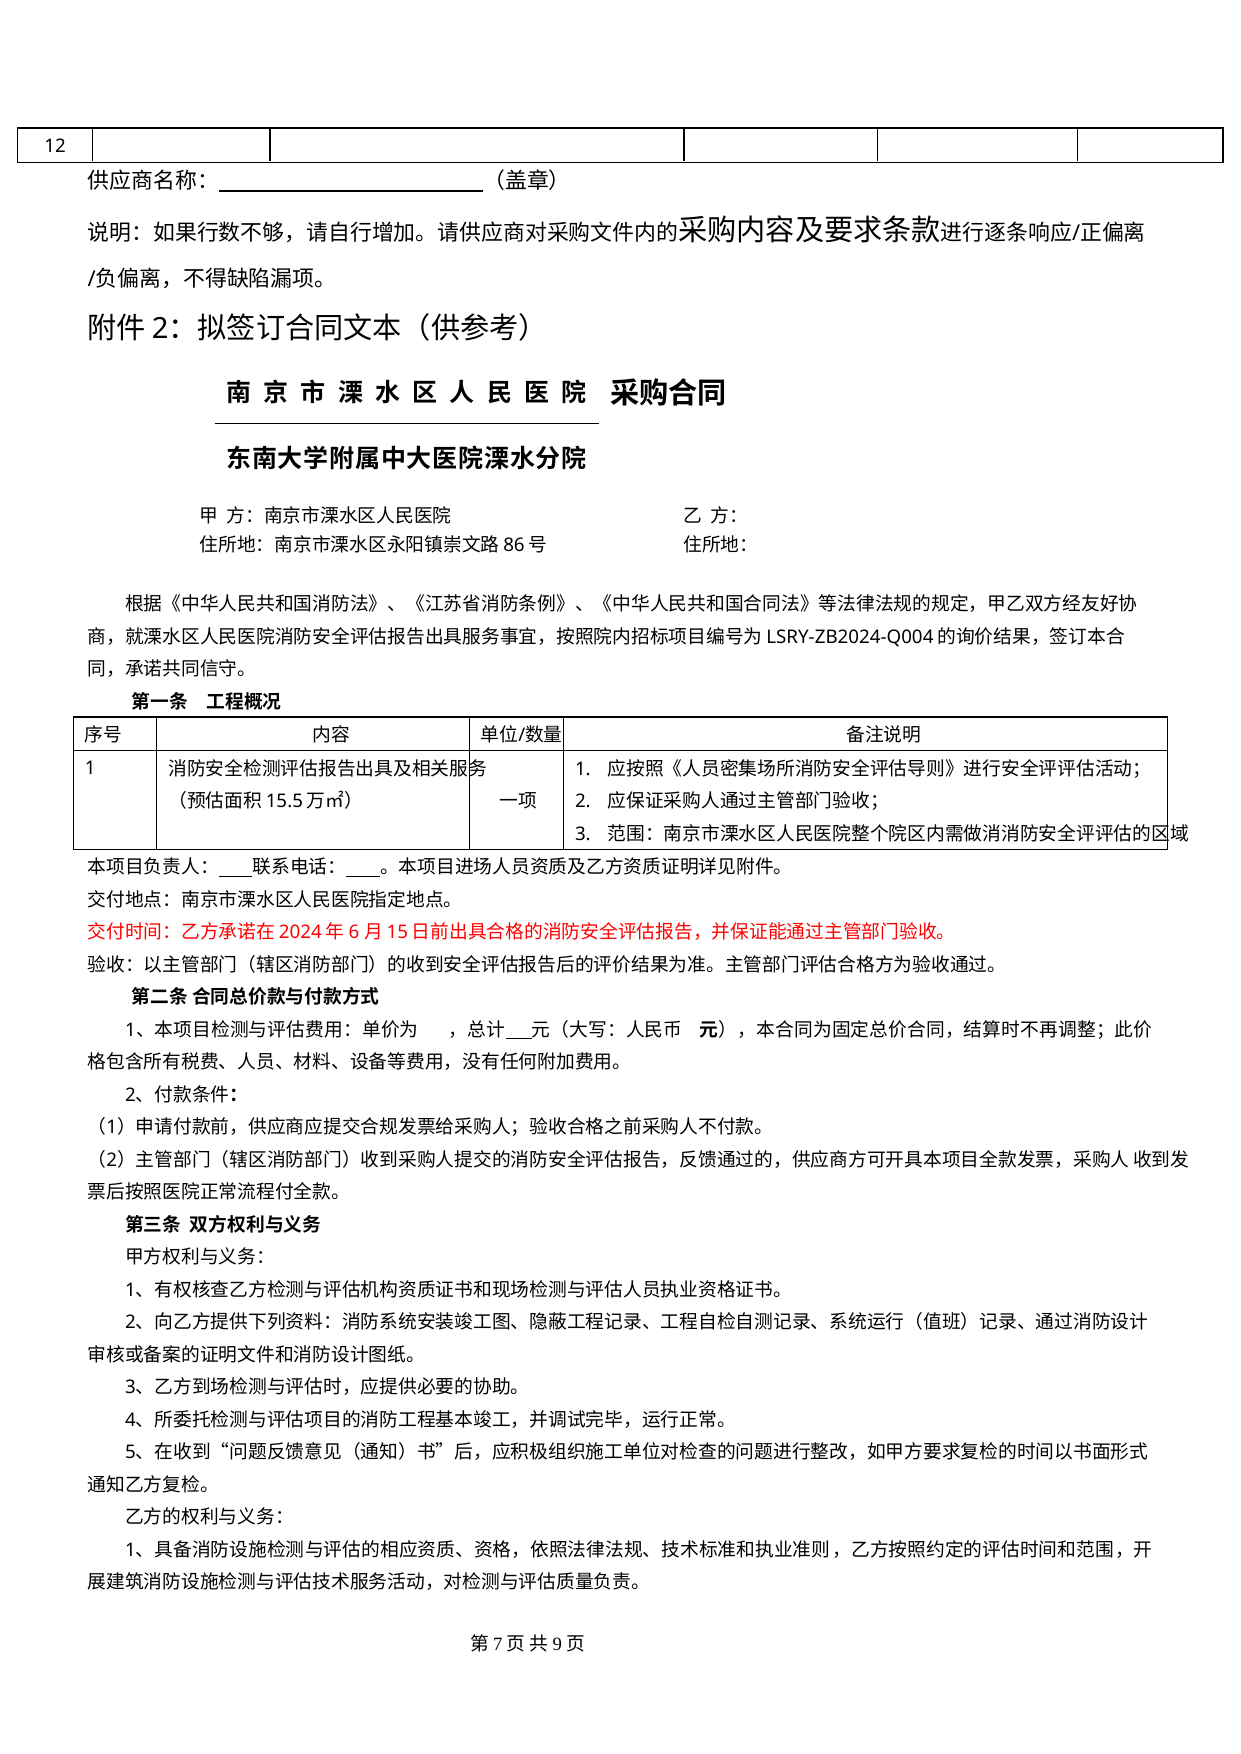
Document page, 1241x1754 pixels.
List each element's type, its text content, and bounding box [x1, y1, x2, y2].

text 乙方的权利与义务： [87, 1499, 1153, 1532]
table_cell 12 [18, 129, 92, 161]
text 1、本项目检测与评估费用：单价为 ，总计 元（大写：人民币 元），本合同为固定总价合同，结算时不再调整；此价格包含所有税费、人员、材料、设备等费用，没有任何附加费用。 [87, 1012, 1153, 1077]
table_cell [271, 129, 683, 161]
table_header 南京市溧水区人民医院 [215, 358, 598, 423]
table_cell 消防安全检测评估报告出具及相关服务 （预估面积15.5万㎡） [157, 751, 469, 848]
text 1、具备消防设施检测与评估的相应资质、资格，依照法律法规、技术标准和执业准则，乙方按照约定的评估时间和范围，开展建筑消防设施检测与评估技术服务活动，对检测与评估质量负责。 [87, 1532, 1153, 1597]
table_header 序号 [74, 718, 156, 750]
text 第三条 双方权利与义务 [87, 1207, 1153, 1239]
table_header 采购合同 [599, 358, 1026, 489]
text 2、付款条件： [87, 1077, 1153, 1109]
table_cell 1 [74, 751, 156, 848]
text 供应商名称： （盖章） [87, 163, 1153, 195]
table_cell 应按照《人员密集场所消防安全评估导则》进行安全评评估活动； 应保证采购人通过主管部门验收； 范围：南京市溧水区人民医院整个院区内需做消消防安全评评估的区域 [564, 751, 1167, 848]
text 4、所委托检测与评估项目的消防工程基本竣工，并调试完毕，运行正常。 [87, 1402, 1153, 1434]
table_header 单位/数量 [470, 718, 563, 750]
table_header 备注说明 [564, 718, 1167, 750]
text 3、乙方到场检测与评估时，应提供必要的协助。 [87, 1369, 1153, 1402]
table_header 甲 方：南京市溧水区人民医院 [151, 499, 634, 528]
table_header 乙 方： [634, 499, 1118, 528]
text （2）主管部门（辖区消防部门）收到采购人提交的消防安全评估报告，反馈通过的，供应商方可开具本项目全款发票，采购人收到发票后按照医院正常流程付全款。 [87, 1142, 1189, 1207]
text 甲方权利与义务： [87, 1239, 1153, 1272]
text 说明：如果行数不够，请自行增加。请供应商对采购文件内的采购内容及要求条款进行逐条响应/正偏离/负偏离，不得缺陷漏项。 [87, 195, 1153, 293]
list 本项目负责人： 联系电话： 。本项目进场人员资质及乙方资质证明详见附件。 [87, 850, 1153, 882]
table_cell 一项 [470, 751, 563, 848]
text 1、有权核查乙方检测与评估机构资质证书和现场检测与评估人员执业资格证书。 [87, 1272, 1153, 1304]
table_cell 住所地： [634, 528, 1118, 557]
list 第二条 合同总价款与付款方式 [131, 979, 1153, 1012]
table_cell [93, 129, 269, 161]
text 交付地点：南京市溧水区人民医院指定地点。 [87, 882, 1153, 914]
text 2、向乙方提供下列资料：消防系统安装竣工图、隐蔽工程记录、工程自检自测记录、系统运行（值班）记录、通过消防设计审核或备案的证明文件和消防设计图纸。 [87, 1304, 1153, 1369]
text 附件2：拟签订合同文本（供参考） [87, 293, 1153, 358]
table_cell [685, 129, 877, 161]
text （1）申请付款前，供应商应提交合规发票给采购人；验收合格之前采购人不付款。 [87, 1109, 1153, 1142]
table_cell 东南大学附属中大医院溧水分院 [215, 424, 598, 489]
text 交付时间：乙方承诺在2024年 6 月15日前出具合格的消防安全评估报告，并保证能通过主管部门验收。 [87, 914, 1153, 947]
table_cell [1078, 129, 1222, 161]
table_cell [878, 129, 1077, 161]
text 根据《中华人民共和国消防法》、《江苏省消防条例》、《中华人民共和国合同法》等法律法规的规定，甲乙双方经友好协商，就溧水区人民医院消防安全评估报告出具服务事宜，按照院内招标项目编号为LSRY-ZB2024-Q004的询价结果，签订本合同，承诺共同信守。 [87, 586, 1153, 684]
text 5、在收到“问题反馈意见（通知）书”后，应积极组织施工单位对检查的问题进行整改，如甲方要求复检的时间以书面形式通知乙方复检。 [87, 1434, 1153, 1499]
table_cell 住所地：南京市溧水区永阳镇崇文路86号 [151, 528, 634, 557]
table_header 内容 [157, 718, 469, 750]
list 工程概况 [131, 684, 1153, 716]
text 验收：以主管部门（辖区消防部门）的收到安全评估报告后的评价结果为准。主管部门评估合格方为验收通过。 [87, 947, 1153, 979]
